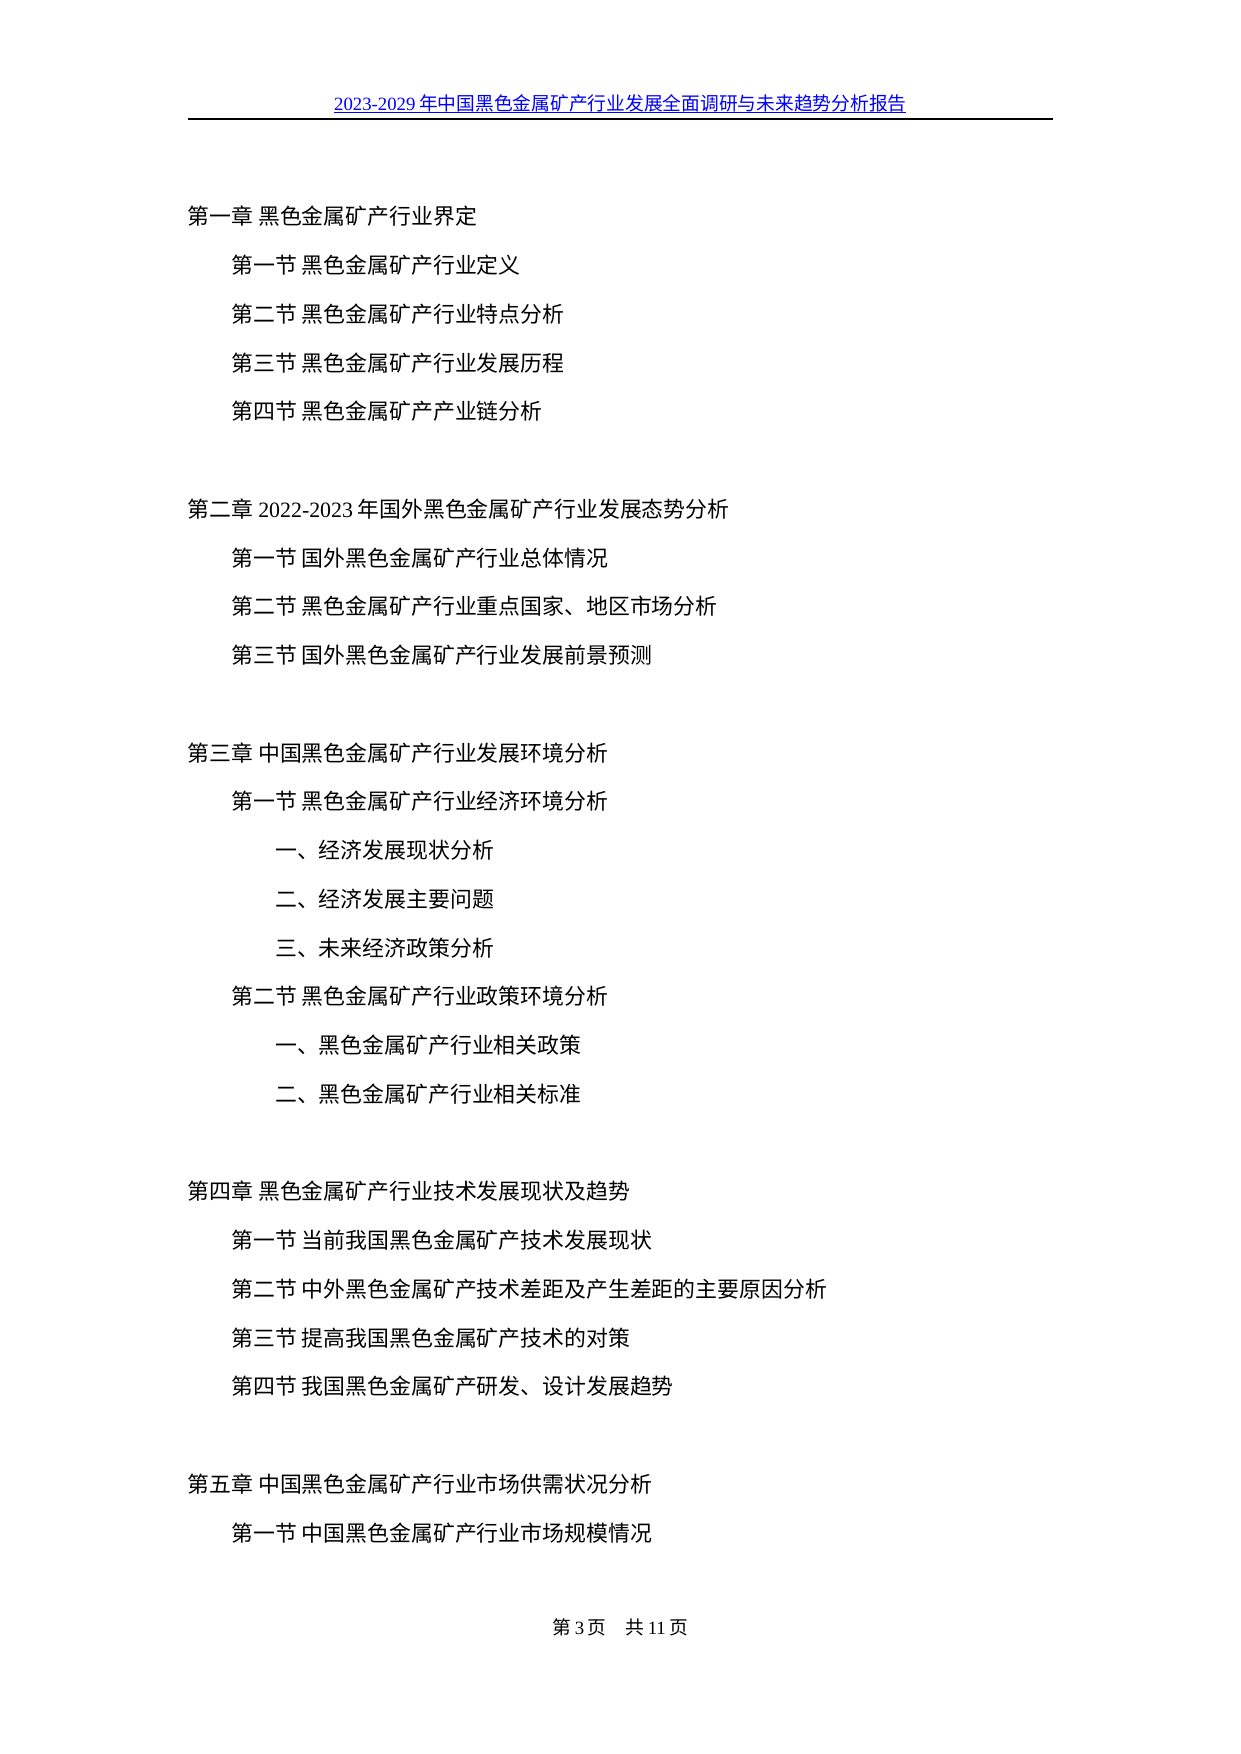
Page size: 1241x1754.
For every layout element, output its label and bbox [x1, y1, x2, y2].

text [187, 150, 1053, 1548]
